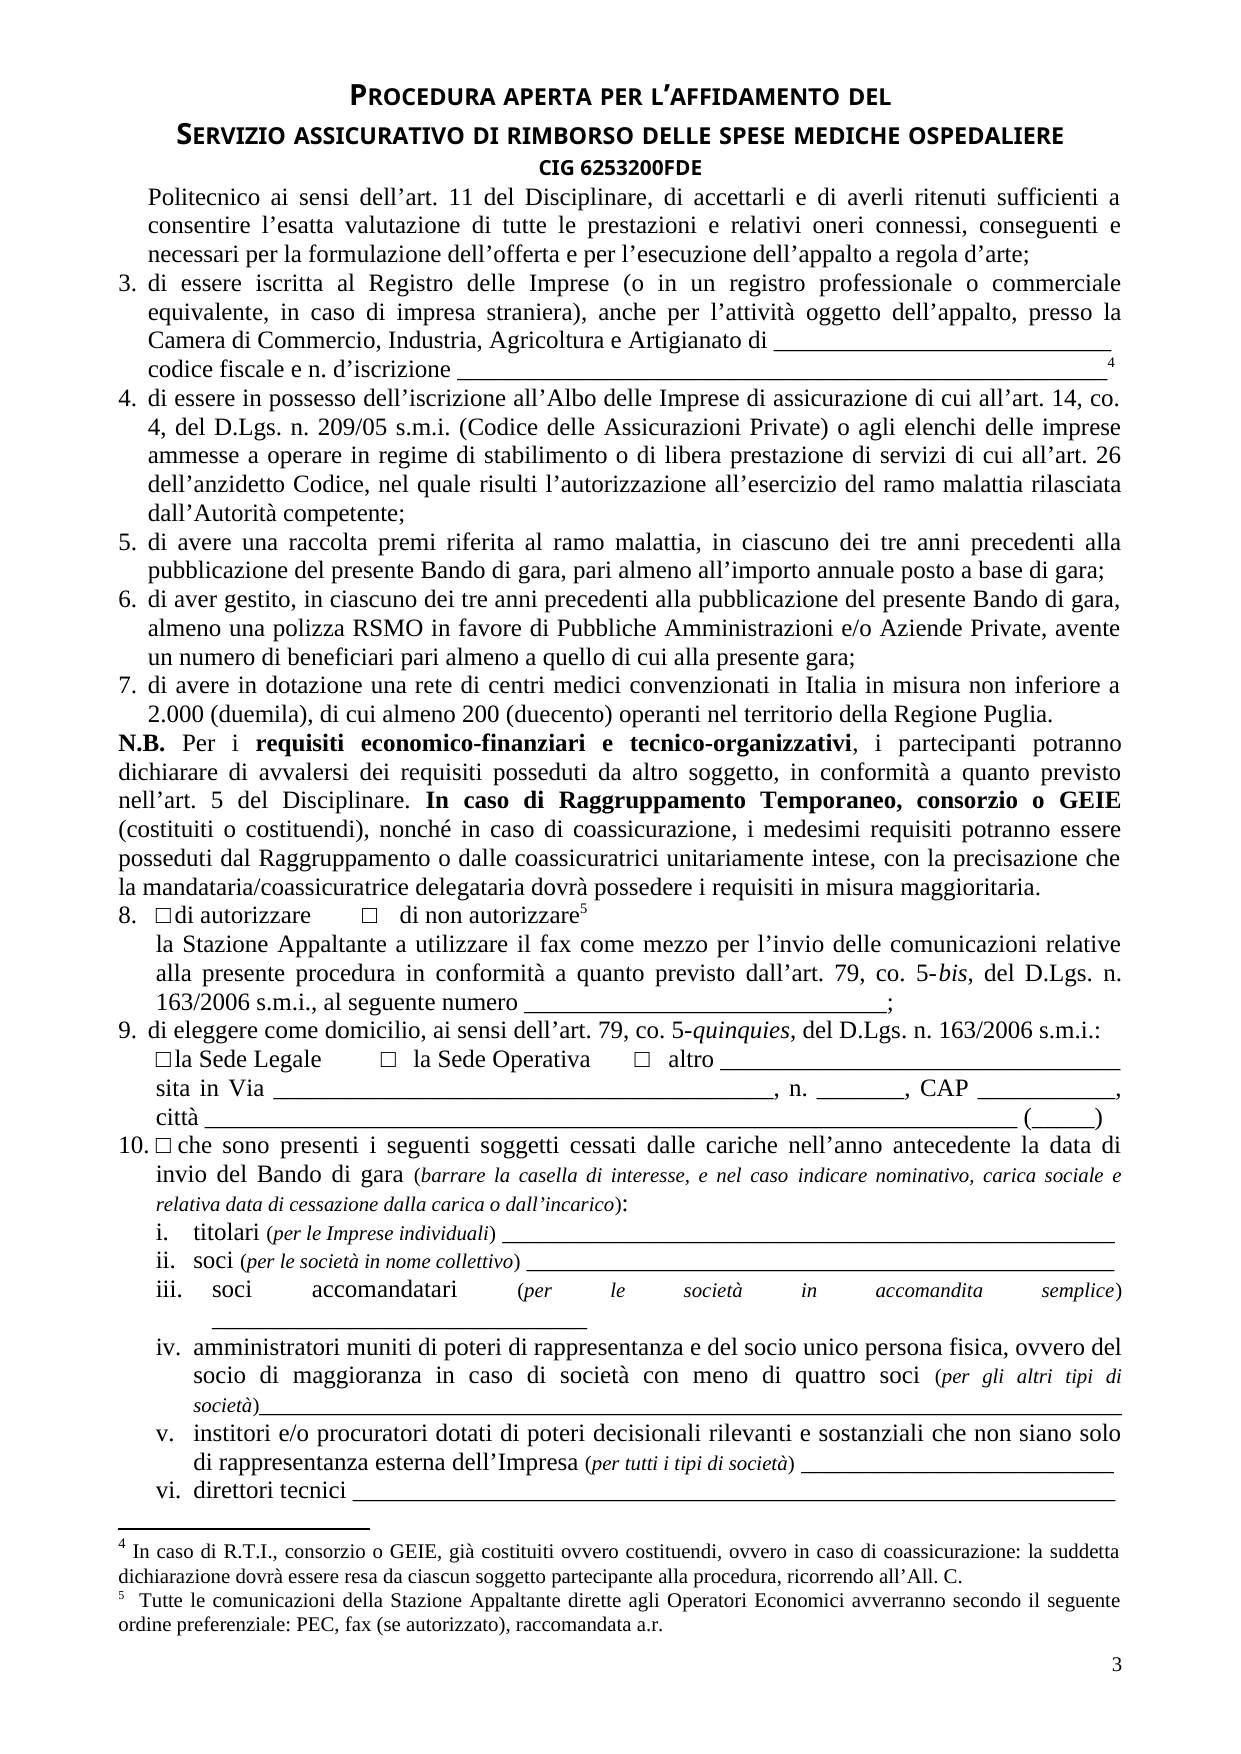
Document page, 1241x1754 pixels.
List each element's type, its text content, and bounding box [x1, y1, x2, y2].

list di essere in possesso dell’iscrizione all’Albo delle Imprese di assicurazione di cui all’art. 14, co. 4, del D.Lgs. n. 209/05 s.m.i. (Codice delle Assicurazioni Private) o agli elenchi delle imprese ammesse a operare in regime di stabilimento o di libera prestazione di servizi di cui all’art. 26 dell’anzidetto Codice, nel quale risulti l’autorizzazione all’esercizio del ramo malattia rilasciata dall’Autorità competente; [118, 383, 1122, 527]
list soci (per le società in nome collettivo) _______________________________________________ [156, 1245, 1122, 1274]
list amministratori muniti di poteri di rappresentanza e del socio unico persona fisica, ovvero del socio di maggioranza in caso di società con meno di quattro soci (per gli altri tipi di società)_____________________________________________________________________ [156, 1332, 1122, 1418]
list direttori tecnici _____________________________________________________________ [156, 1475, 1122, 1504]
text □ la Sede Legale □ la Sede Operativa □ altro ________________________________ [118, 1044, 1122, 1073]
list institori e/o procuratori dotati di poteri decisionali rilevanti e sostanziali che non siano solo di rappresentanza esterna dell’Impresa (per tutti i tipi di società) _________________________ [156, 1418, 1122, 1475]
list di essere iscritta al Registro delle Imprese (o in un registro professionale o commerciale equivalente, in caso di impresa straniera), anche per l’attività oggetto dell’appalto, presso la Camera di Commercio, Industria, Agricoltura e Artigianato di ___________________________ [118, 268, 1122, 354]
list titolari (per le Imprese individuali) _________________________________________________ [156, 1217, 1122, 1245]
list soci accomandatari (per le società in accomandita semplice) ______________________________ [156, 1274, 1122, 1332]
text N.B. Per i requisiti economico-finanziari e tecnico-organizzativi, i partecipanti potranno dichiarare di avvalersi dei requisiti posseduti da altro soggetto, in conformità a quanto previsto nell’art. 5 del Disciplinare. In caso di Raggruppamento Temporaneo, consorzio o GEIE (costituiti o costituendi), nonché in caso di coassicurazione, i medesimi requisiti potranno essere posseduti dal Raggruppamento o dalle coassicuratrici unitariamente intese, con la precisazione che la mandataria/coassicuratrice delegataria dovrà possedere i requisiti in misura maggioritaria. [118, 728, 1122, 900]
text la Stazione Appaltante a utilizzare il fax come mezzo per l’invio delle comunicazioni relative alla presente procedura in conformità a quanto previsto dall’art. 79, co. 5-bis, del D.Lgs. n. 163/2006 s.m.i., al seguente numero _____________________________; [118, 929, 1122, 1015]
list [118, 182, 1122, 268]
text sita in Via ________________________________________, n. _______, CAP ___________, città _________________________________________________________________ (_____) [156, 1073, 1122, 1130]
text codice fiscale e n. d’iscrizione ____________________________________________________ [118, 354, 1122, 383]
list di avere una raccolta premi riferita al ramo malattia, in ciascuno dei tre anni precedenti alla pubblicazione del presente Bando di gara, pari almeno all’importo annuale posto a base di gara; [118, 527, 1122, 584]
list □ che sono presenti i seguenti soggetti cessati dalle cariche nell’anno antecedente la data di invio del Bando di gara (barrare la casella di interesse, e nel caso indicare nominativo, carica sociale e relativa data di cessazione dalla carica o dall’incarico): [118, 1130, 1122, 1217]
list di avere in dotazione una rete di centri medici convenzionati in Italia in misura non inferiore a 2.000 (duemila), di cui almeno 200 (duecento) operanti nel territorio della Regione Puglia. [118, 670, 1122, 728]
list di eleggere come domicilio, ai sensi dell’art. 79, co. 5-quinquies, del D.Lgs. n. 163/2006 s.m.i.: [118, 1015, 1122, 1044]
list di aver gestito, in ciascuno dei tre anni precedenti alla pubblicazione del presente Bando di gara, almeno una polizza RSMO in favore di Pubbliche Amministrazioni e/o Aziende Private, avente un numero di beneficiari pari almeno a quello di cui alla presente gara; [118, 584, 1122, 670]
list □ di autorizzare □ di non autorizzare [118, 900, 1122, 929]
